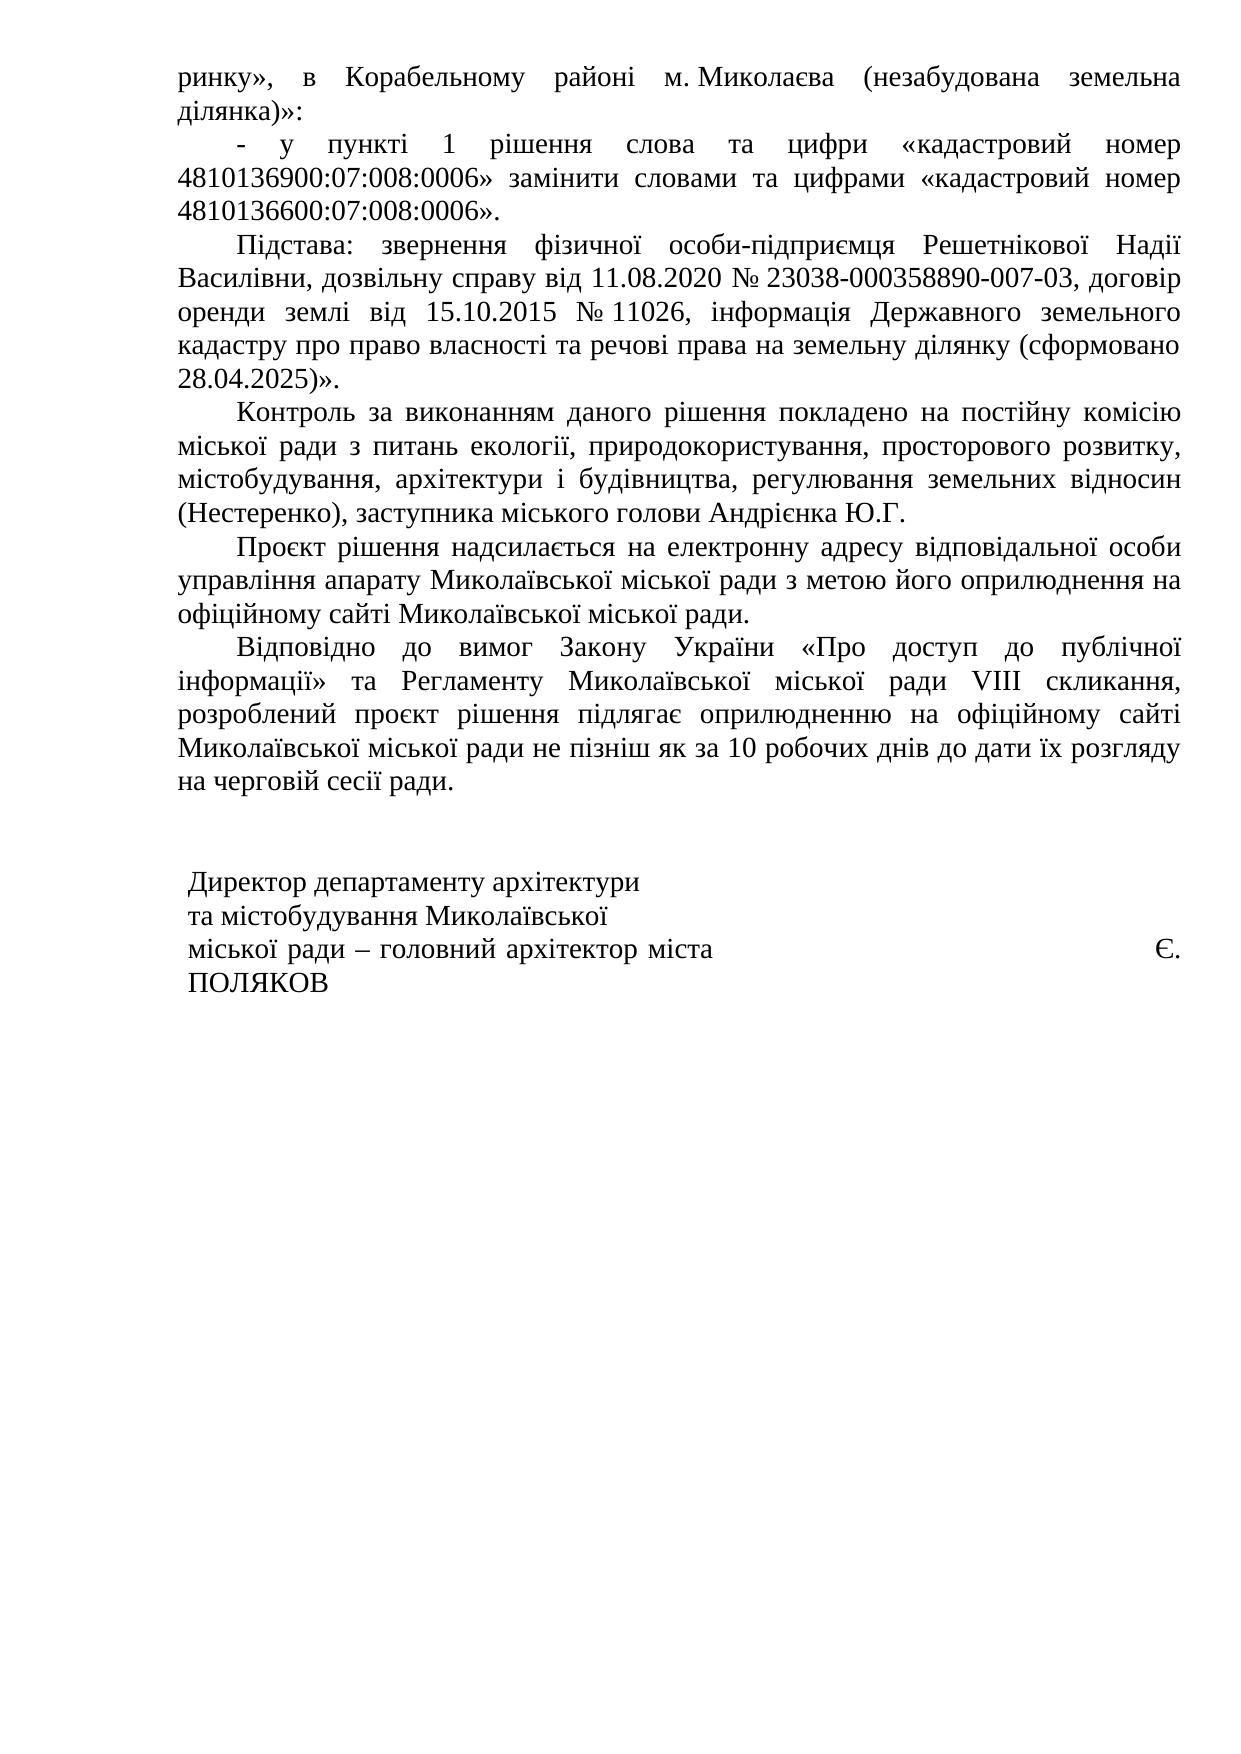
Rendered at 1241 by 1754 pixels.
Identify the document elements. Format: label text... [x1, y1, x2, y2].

text та містобудування Миколаївської [188, 898, 1181, 931]
text Контроль за виконанням даного рішення покладено на постійну комісію міської ради з питань екології, природокористування, просторового розвитку, містобудування, архітектури і будівництва, регулювання земельних відносин (Нестеренко), заступника міського голови Андрієнка Ю.Г. [177, 394, 1181, 529]
text Проєкт рішення надсилається на електронну адресу відповідальної особи управління апарату Миколаївської міської ради з метою його оприлюднення на офіційному сайті Миколаївської міської ради. [177, 529, 1181, 629]
text Підстава: звернення фізичної особи-підприємця Решетнікової Надії Василівни, дозвільну справу від 11.08.2020 № 23038-000358890-007-03, договір оренди землі від 15.10.2015 № 11026, інформація Державного земельного кадастру про право власності та речові права на земельну ділянку (сформовано 28.04.2025)». [177, 227, 1181, 394]
text - у пункті 1 рішення слова та цифри «кадастровий номер 4810136900:07:008:0006» замінити словами та цифрами «кадастровий номер 4810136600:07:008:0006». [177, 126, 1181, 227]
text міської ради – головний архітектор міста Є. ПОЛЯКОВ [188, 931, 1181, 998]
text Директор департаменту архітектури [188, 864, 1181, 898]
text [177, 59, 1181, 126]
text Відповідно до вимог Закону України «Про доступ до публічної інформації» та Регламенту Миколаївської міської ради VIIІ скликання, розроблений проєкт рішення підлягає оприлюдненню на офіційному сайті Миколаївської міської ради не пізніш як за 10 робочих днів до дати їх розгляду на черговій сесії ради. [177, 629, 1181, 797]
